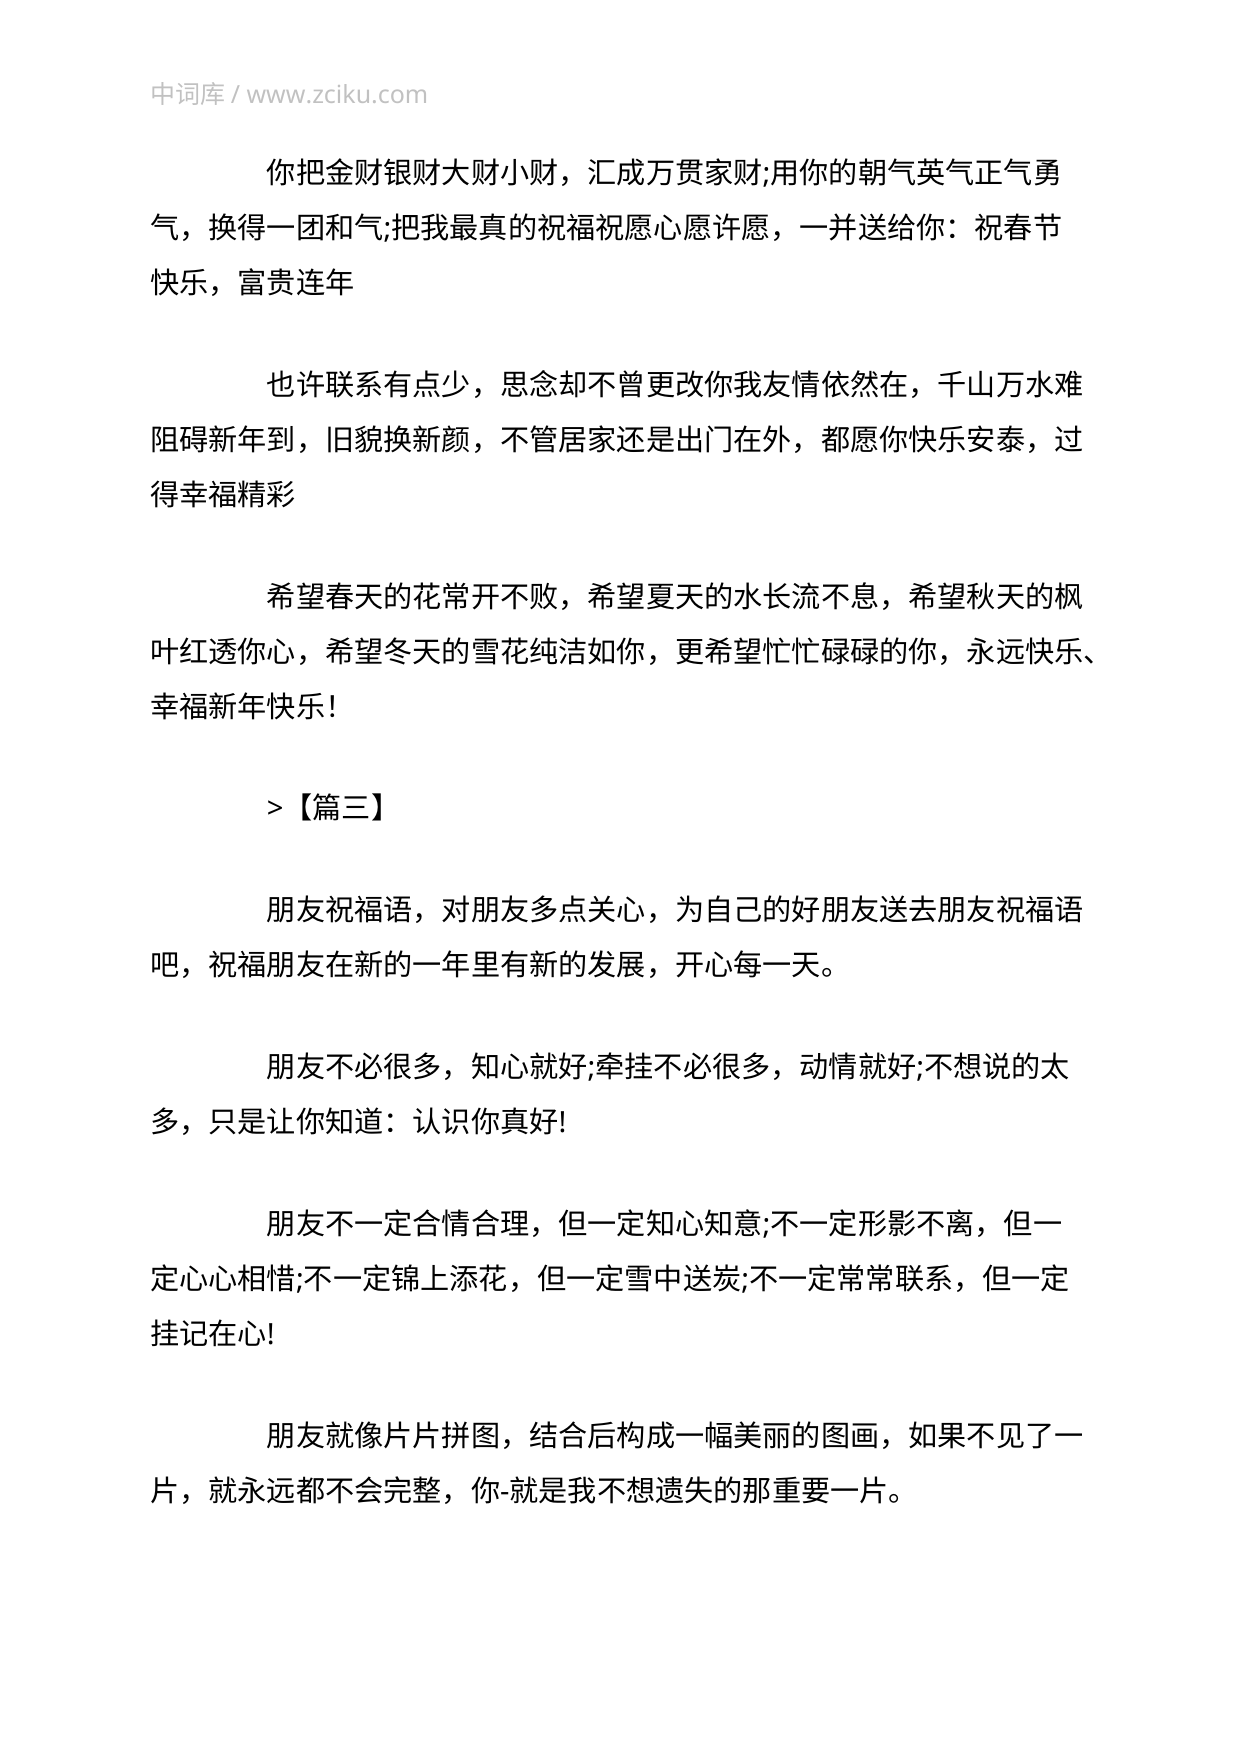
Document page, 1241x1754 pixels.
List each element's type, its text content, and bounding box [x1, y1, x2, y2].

text 朋友就像片片拼图，结合后构成一幅美丽的图画，如果不见了一片，就永远都不会完整，你-就是我不想遗失的那重要一片。 [150, 1412, 1090, 1510]
text 也许联系有点少，思念却不曾更改你我友情依然在，千山万水难阻碍新年到，旧貌换新颜，不管居家还是出门在外，都愿你快乐安泰，过得幸福精彩 [150, 362, 1090, 514]
text 朋友不一定合情合理，但一定知心知意;不一定形影不离，但一定心心相惜;不一定锦上添花，但一定雪中送炭;不一定常常联系，但一定挂记在心! [150, 1201, 1090, 1353]
text 朋友不必很多，知心就好;牵挂不必很多，动情就好;不想说的太多，只是让你知道：认识你真好! [150, 1043, 1090, 1141]
text >【篇三】 [150, 785, 1090, 827]
text 希望春天的花常开不败，希望夏天的水长流不息，希望秋天的枫叶红透你心，希望冬天的雪花纯洁如你，更希望忙忙碌碌的你，永远快乐、幸福新年快乐！ [150, 573, 1090, 725]
text 朋友祝福语，对朋友多点关心，为自己的好朋友送去朋友祝福语吧，祝福朋友在新的一年里有新的发展，开心每一天。 [150, 887, 1090, 984]
text 你把金财银财大财小财，汇成万贯家财;用你的朝气英气正气勇气，换得一团和气;把我最真的祝福祝愿心愿许愿，一并送给你：祝春节快乐，富贵连年 [150, 150, 1090, 302]
